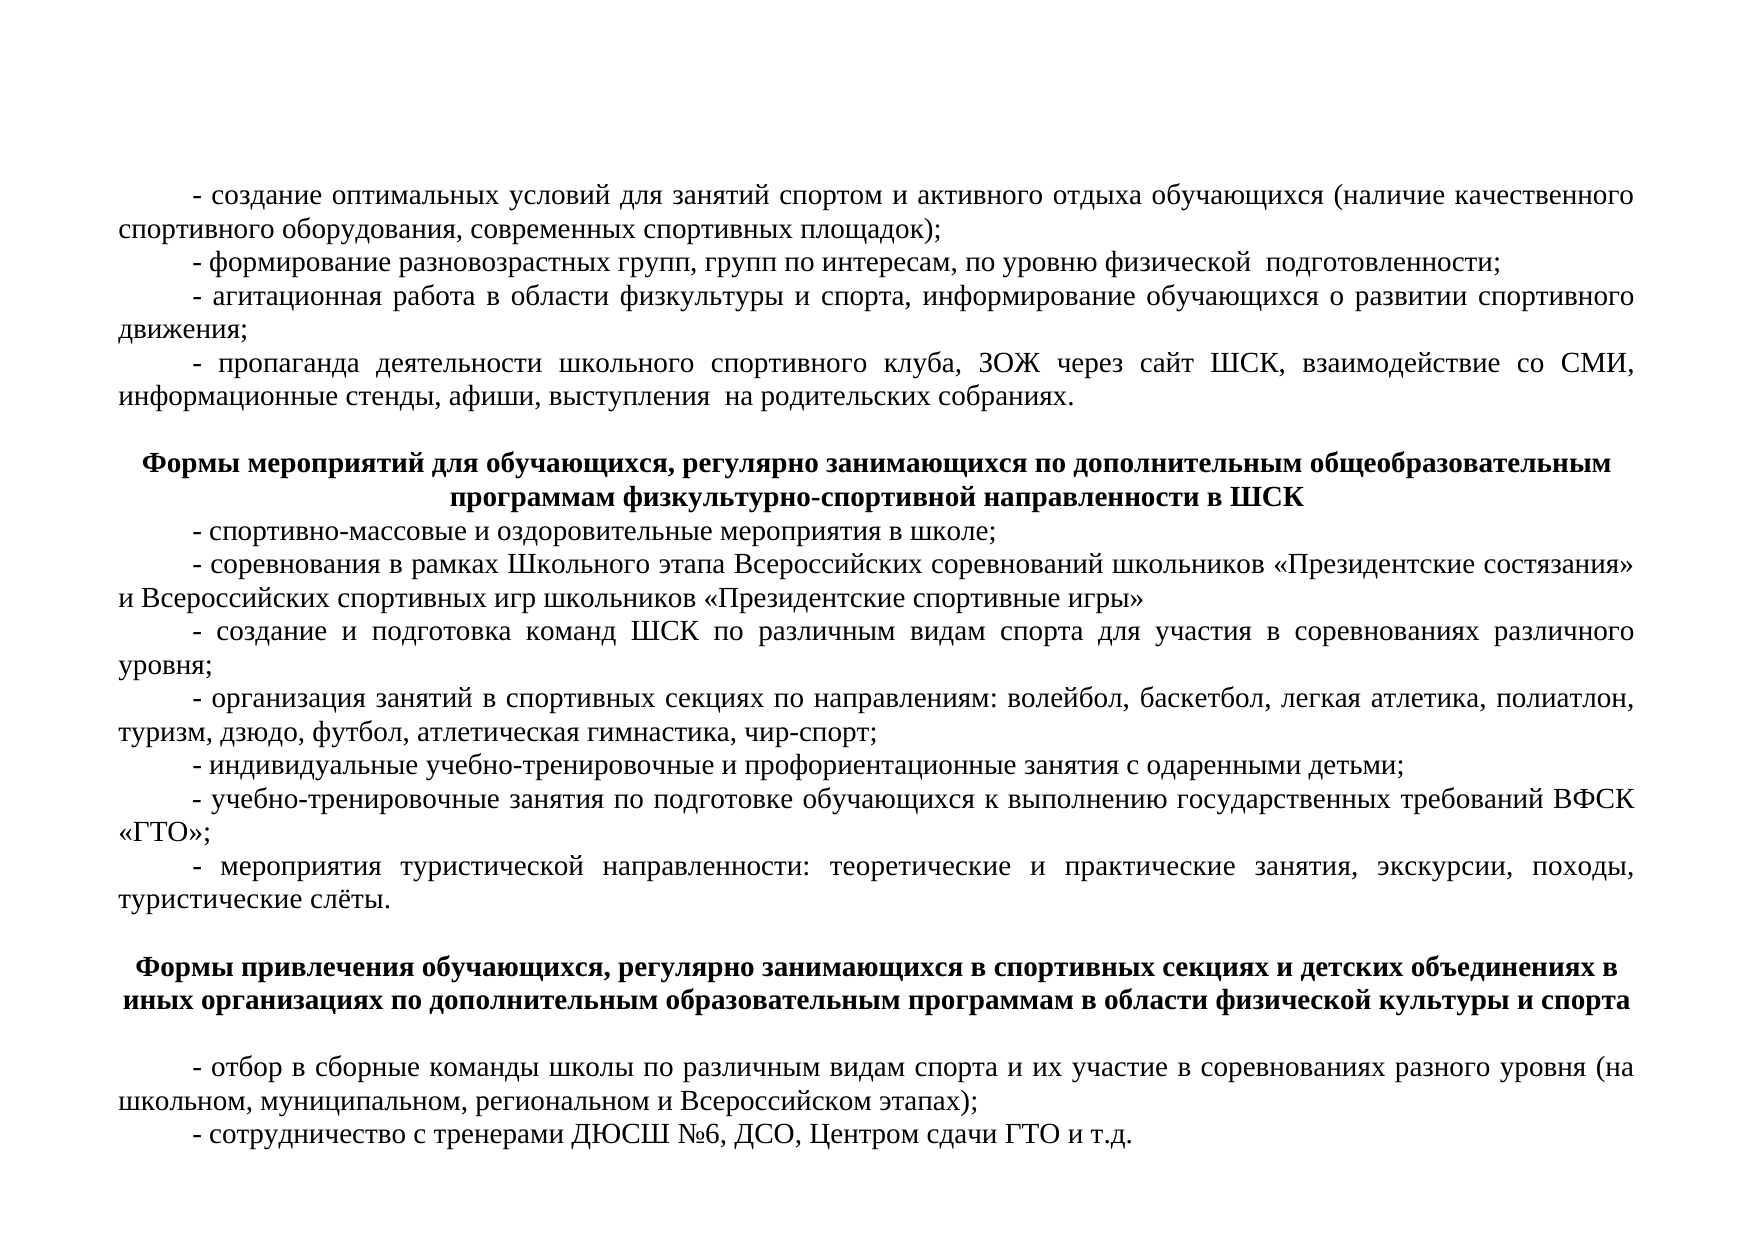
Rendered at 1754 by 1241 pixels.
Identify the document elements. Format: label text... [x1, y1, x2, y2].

text - создание оптимальных условий для занятий спортом и активного отдыха обучающихся (наличие качественного спортивного оборудования, современных спортивных площадок); [118, 177, 1636, 244]
text - индивидуальные учебно-тренировочные и профориентационные занятия с одаренными детьми; [118, 747, 1636, 781]
text - соревнования в рамках Школьного этапа Всероссийских соревнований школьников «Президентские состязания» и Всероссийских спортивных игр школьников «Президентские спортивные игры» [118, 546, 1636, 613]
text - сотрудничество с тренерами ДЮСШ №6, ДСО, Центром сдачи ГТО и т.д. [118, 1116, 1636, 1150]
text - организация занятий в спортивных секциях по направлениям: волейбол, баскетбол, легкая атлетика, полиатлон, туризм, дзюдо, футбол, атлетическая гимнастика, чир-спорт; [118, 680, 1636, 747]
text - спортивно-массовые и оздоровительные мероприятия в школе; [118, 513, 1636, 546]
text - агитационная работа в области физкультуры и спорта, информирование обучающихся о развитии спортивного движения; [118, 278, 1636, 345]
text - формирование разновозрастных групп, групп по интересам, по уровню физической подготовленности; [118, 244, 1636, 278]
text - пропаганда деятельности школьного спортивного клуба, ЗОЖ через сайт ШСК, взаимодействие со СМИ, информационные стенды, афиши, выступления на родительских собраниях. [118, 345, 1636, 412]
text - мероприятия туристической направленности: теоретические и практические занятия, экскурсии, походы, туристические слёты. [118, 848, 1636, 915]
text - создание и подготовка команд ШСК по различным видам спорта для участия в соревнованиях различного уровня; [118, 613, 1636, 680]
text Формы привлечения обучающихся, регулярно занимающихся в спортивных секциях и детских объединениях в иных организациях по дополнительным образовательным программам в области физической культуры и спорта [118, 949, 1636, 1016]
text - отбор в сборные команды школы по различным видам спорта и их участие в соревнованиях разного уровня (на школьном, муниципальном, региональном и Всероссийском этапах); [118, 1049, 1636, 1116]
text - учебно-тренировочные занятия по подготовке обучающихся к выполнению государственных требований ВФСК «ГТО»; [118, 781, 1636, 848]
text Формы мероприятий для обучающихся, регулярно занимающихся по дополнительным общеобразовательным программам физкультурно-спортивной направленности в ШСК [118, 446, 1636, 513]
